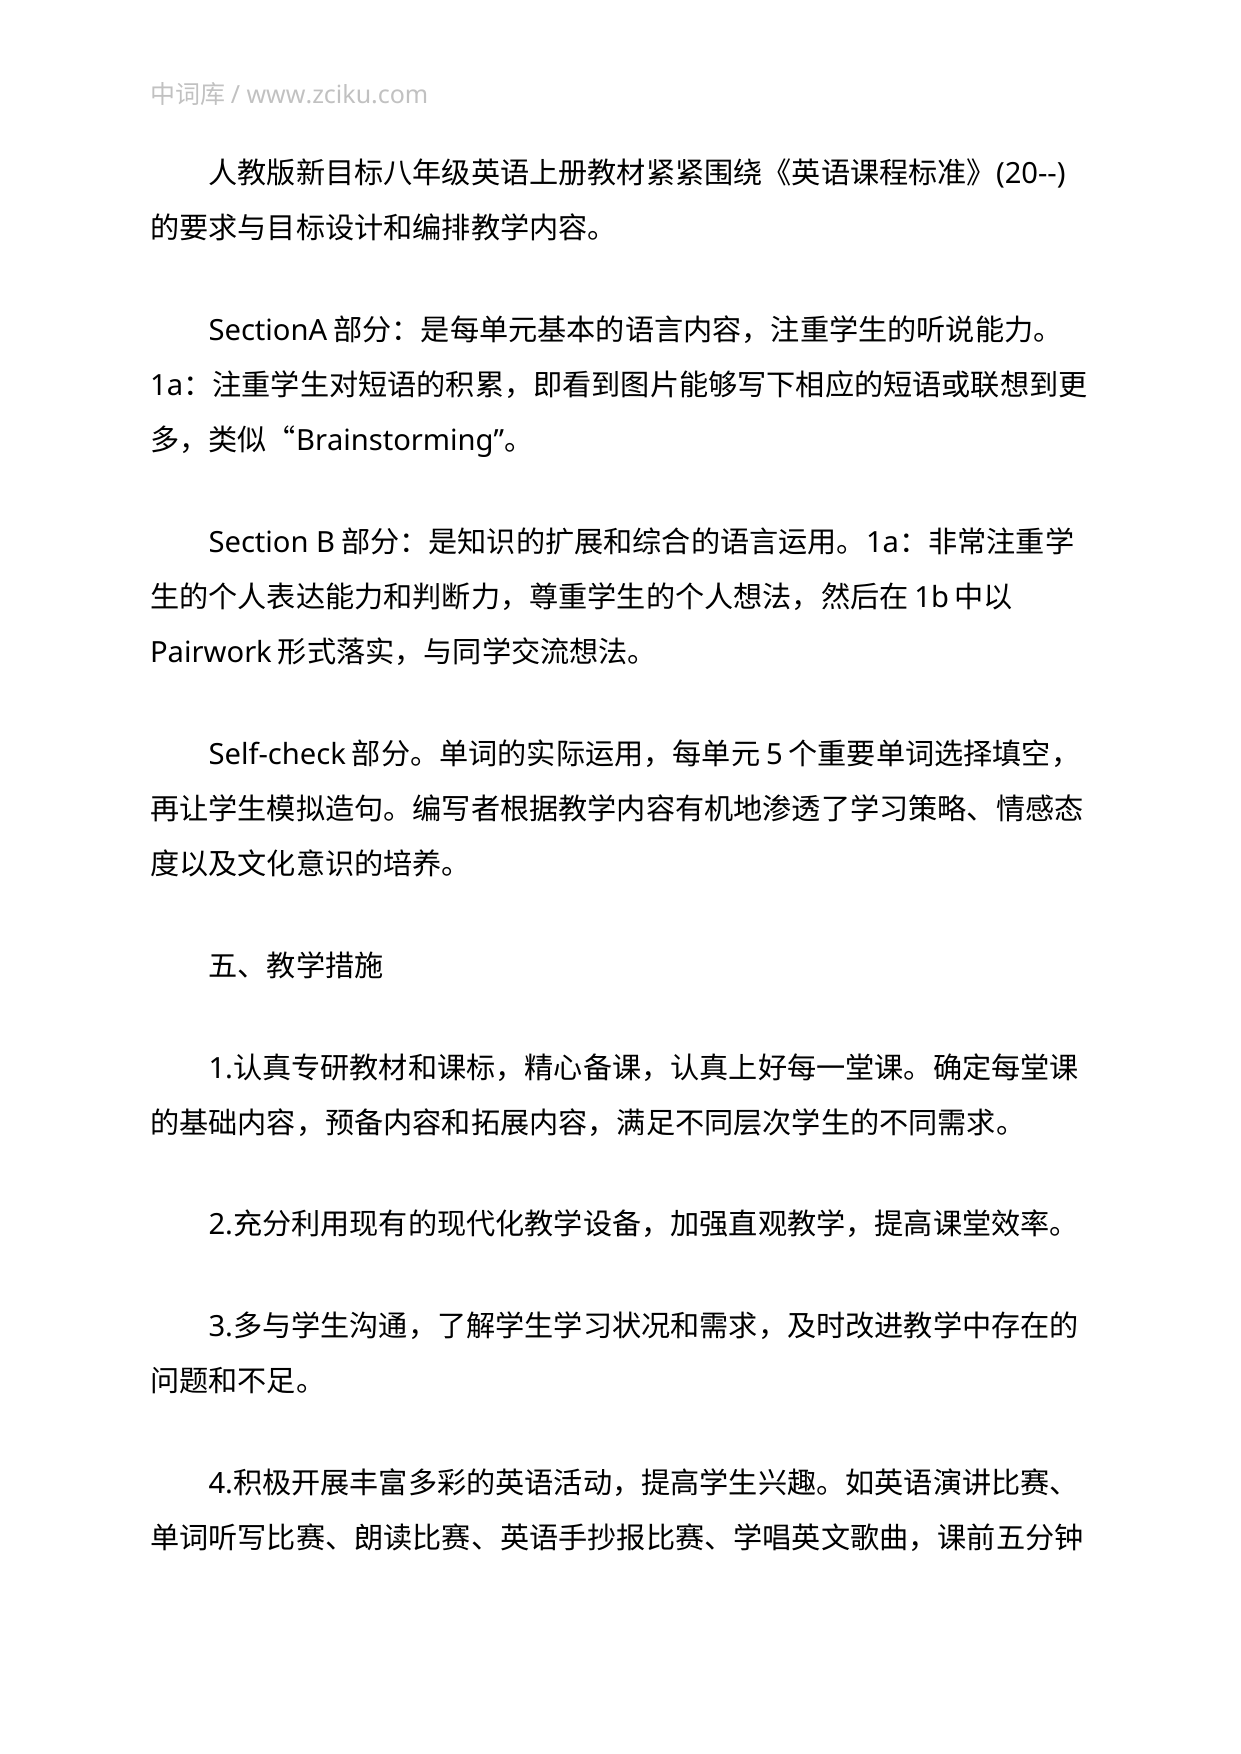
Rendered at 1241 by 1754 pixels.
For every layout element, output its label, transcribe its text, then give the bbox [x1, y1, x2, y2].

text 人教版新目标八年级英语上册教材紧紧围绕《英语课程标准》(20--)的要求与目标设计和编排教学内容。 [150, 150, 1090, 247]
text 五、教学措施 [150, 942, 1090, 985]
text SectionA部分：是每单元基本的语言内容，注重学生的听说能力。1a：注重学生对短语的积累，即看到图片能够写下相应的短语或联想到更多，类似“Brainstorming”。 [150, 307, 1090, 459]
text Self-check部分。单词的实际运用，每单元5个重要单词选择填空，再让学生模拟造句。编写者根据教学内容有机地渗透了学习策略、情感态度以及文化意识的培养。 [150, 731, 1090, 883]
text 2.充分利用现有的现代化教学设备，加强直观教学，提高课堂效率。 [150, 1201, 1090, 1243]
text 3.多与学生沟通，了解学生学习状况和需求，及时改进教学中存在的问题和不足。 [150, 1303, 1090, 1400]
text 1.认真专研教材和课标，精心备课，认真上好每一堂课。确定每堂课的基础内容，预备内容和拓展内容，满足不同层次学生的不同需求。 [150, 1044, 1090, 1141]
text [150, 1460, 1090, 1557]
text Section B部分：是知识的扩展和综合的语言运用。1a：非常注重学生的个人表达能力和判断力，尊重学生的个人想法，然后在1b中以Pairwork形式落实，与同学交流想法。 [150, 519, 1090, 671]
